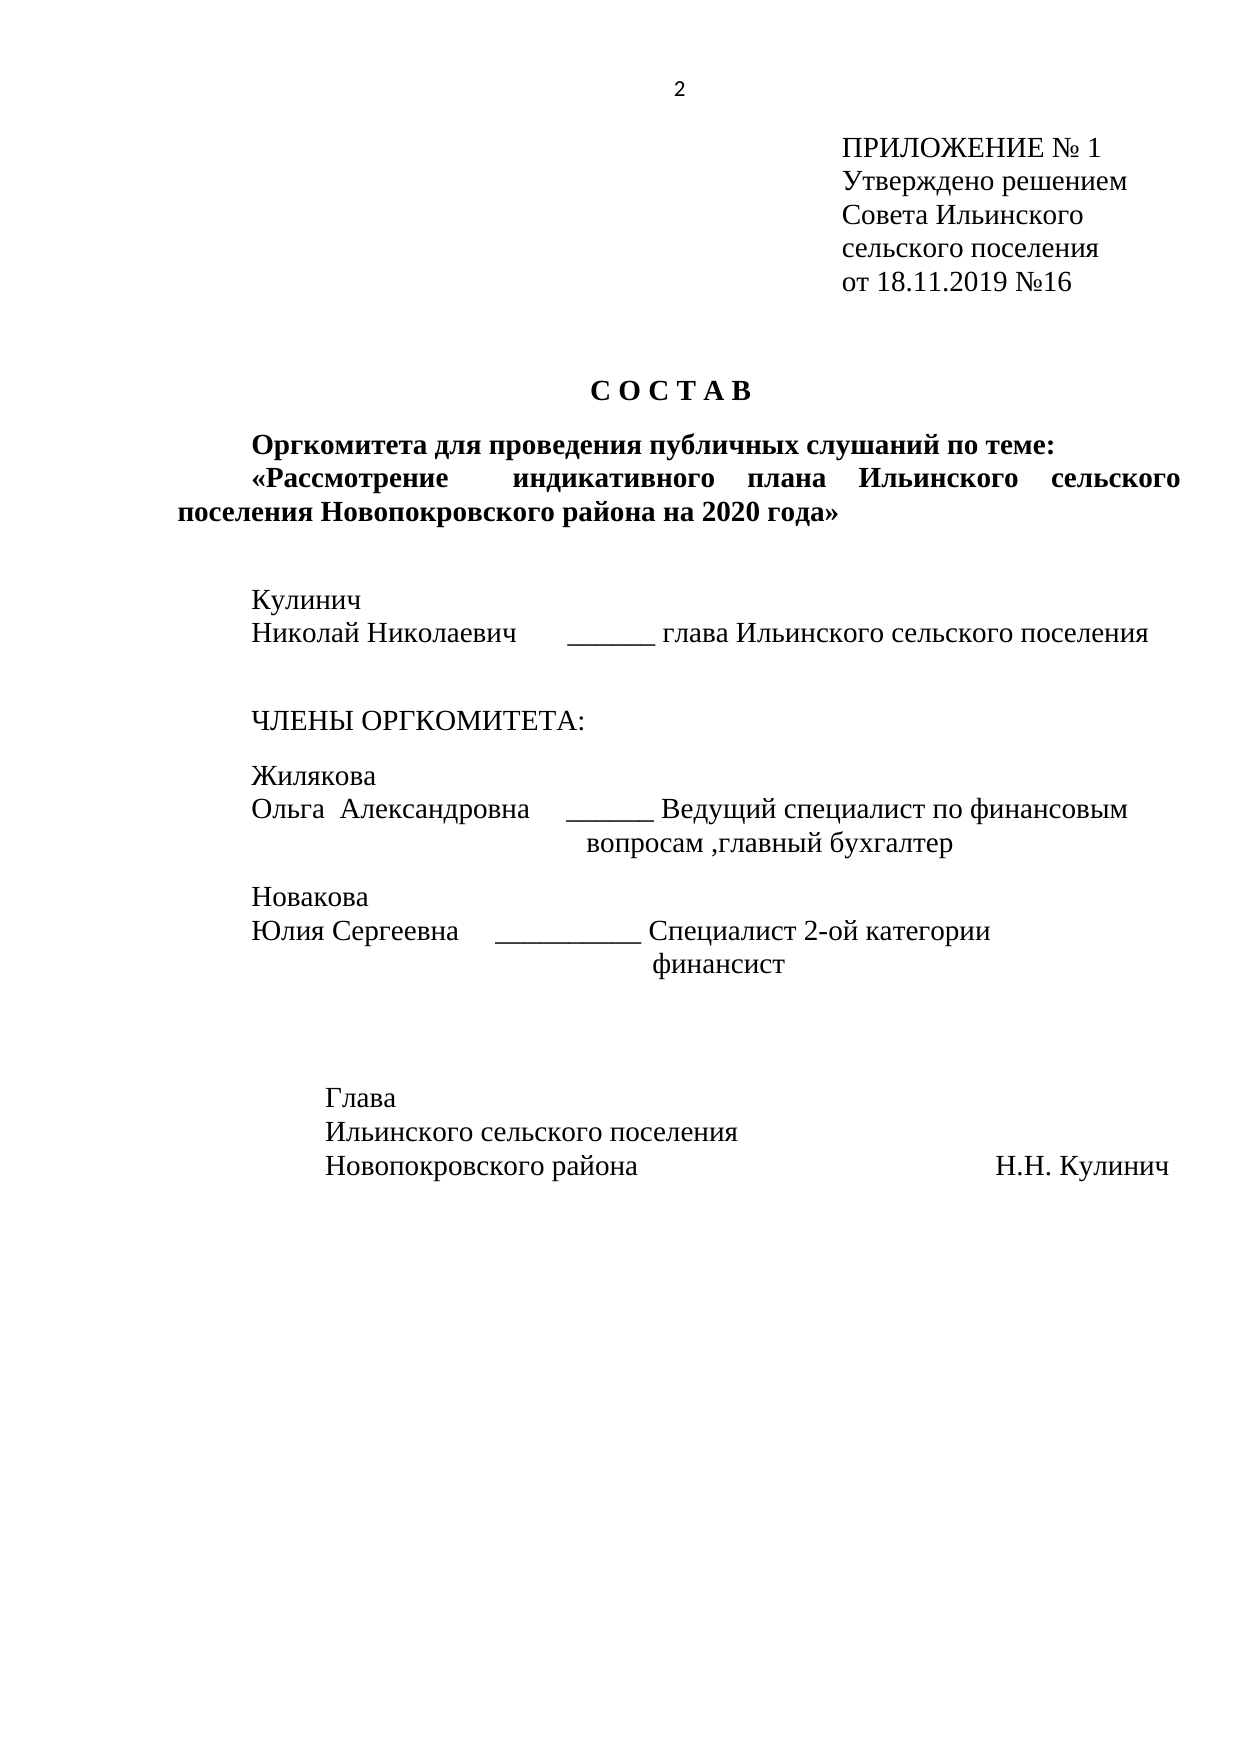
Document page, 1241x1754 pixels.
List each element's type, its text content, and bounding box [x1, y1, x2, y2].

text Кулинич [177, 582, 1181, 616]
text финансист [177, 946, 1181, 980]
text Юлия Сергеевна __________ Специалист 2-ой категории [177, 913, 1181, 946]
text Новопокровского района Н.Н. Кулинич [251, 1148, 1181, 1181]
text ЧЛЕНЫ ОРГКОМИТЕТА: [177, 703, 1181, 737]
text Совета Ильинского [768, 197, 1181, 230]
text Ильинского сельского поселения [251, 1114, 1181, 1148]
text вопросам ,главный бухгалтер [177, 825, 1181, 858]
text Новакова [177, 879, 1181, 913]
text «Рассмотрение индикативного плана Ильинского сельского поселения Новопокровского района на 2020 года» [177, 461, 1181, 528]
text Глава [251, 1081, 1181, 1114]
text Николай Николаевич ______ глава Ильинского сельского поселения [177, 616, 1181, 649]
text Утверждено решением [768, 163, 1181, 197]
text от 18.11.2019 №16 [768, 264, 1181, 297]
text сельского поселения [768, 230, 1181, 264]
text Ольга Александровна ______ Ведущий специалист по финансовым [177, 791, 1181, 825]
text С О С Т А В [177, 373, 1181, 406]
text ПРИЛОЖЕНИЕ № 1 [768, 130, 1181, 163]
text Жилякова [177, 758, 1181, 791]
text Оргкомитета для проведения публичных слушаний по теме: [177, 427, 1181, 461]
